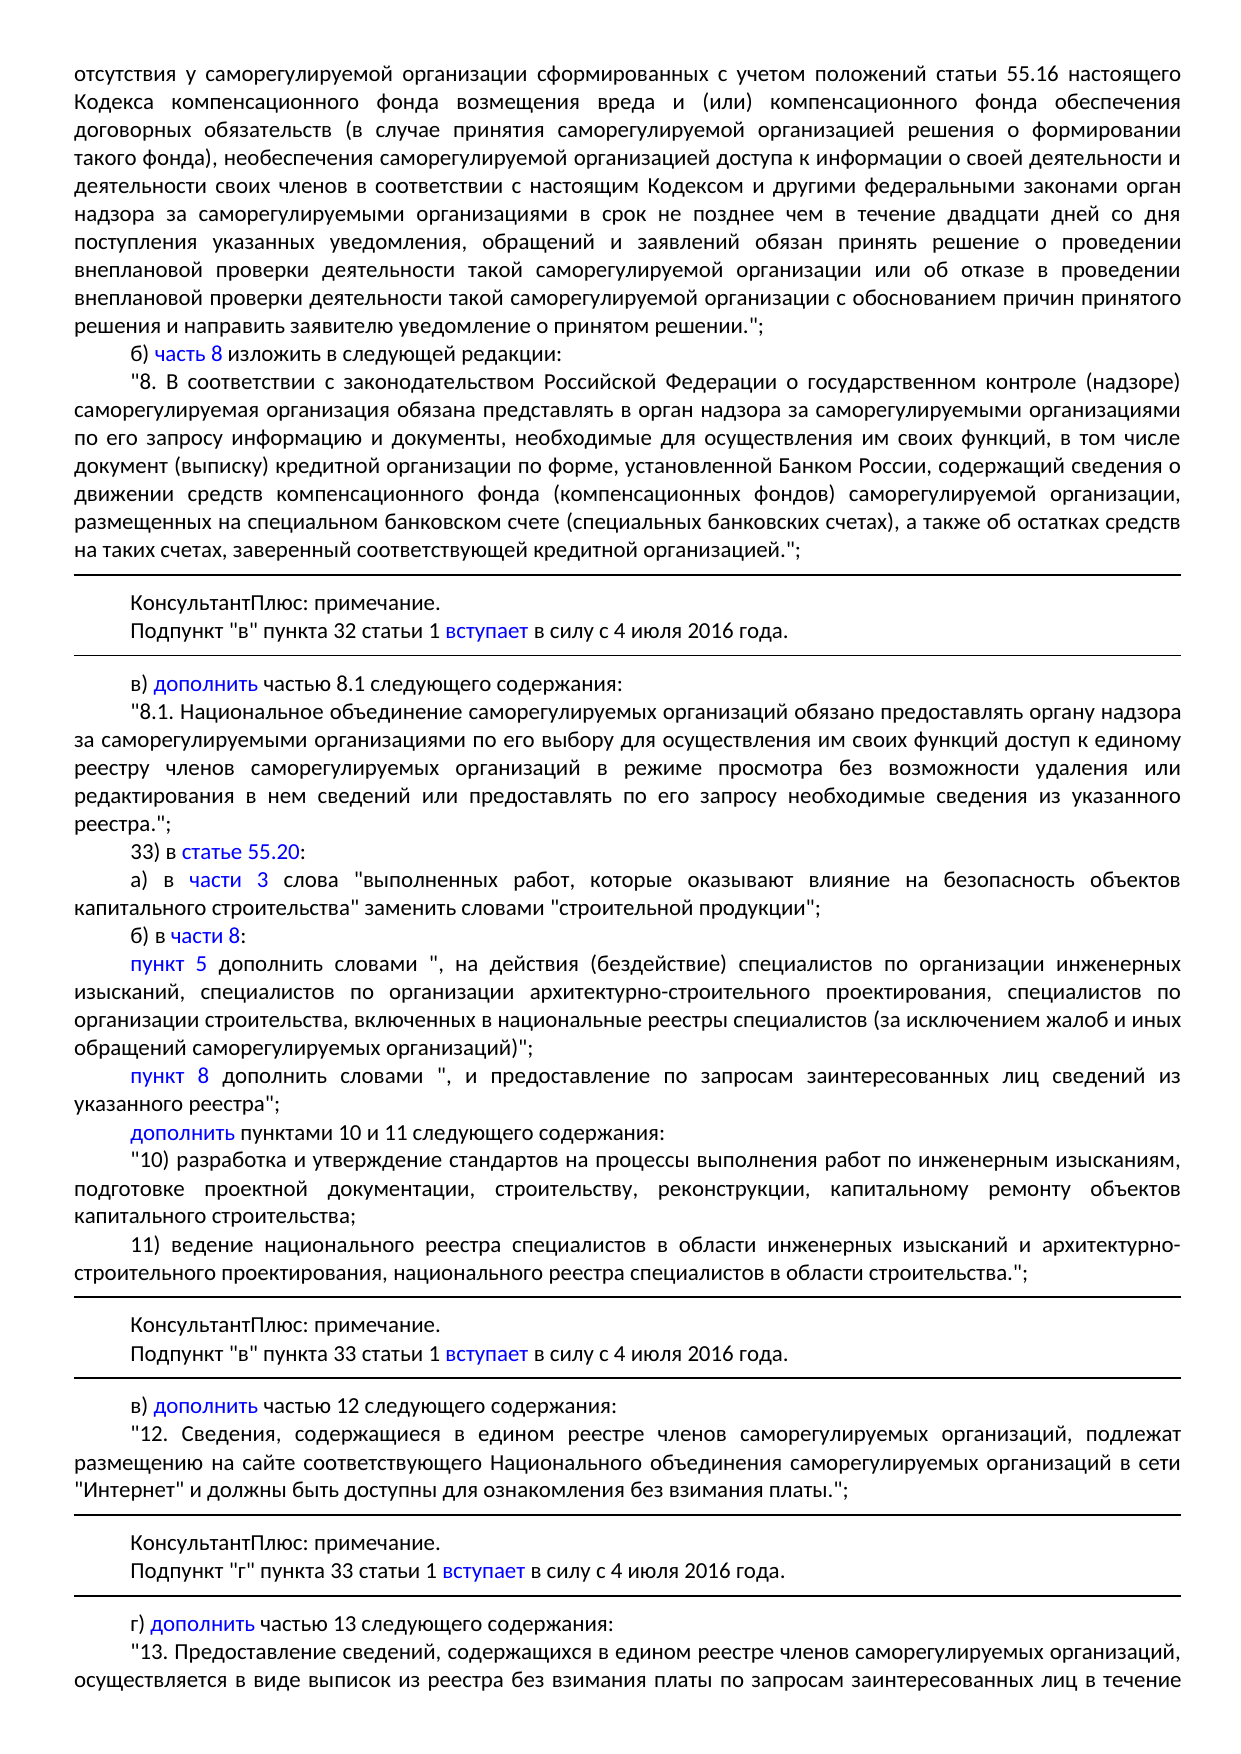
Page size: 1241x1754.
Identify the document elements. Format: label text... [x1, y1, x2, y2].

text Подпункт "г" пункта 33 статьи 1 вступает в силу с 4 июля 2016 года. [74, 1557, 1181, 1584]
text в) дополнить частью 12 следующего содержания: [74, 1392, 1181, 1419]
text КонсультантПлюс: примечание. [74, 588, 1181, 616]
text 33) в статье 55.20: [74, 837, 1181, 865]
text "8.1. Национальное объединение саморегулируемых организаций обязано предоставлять органу надзора за саморегулируемыми организациями по его выбору для осуществления им своих функций доступ к единому реестру членов саморегулируемых организаций в режиме просмотра без возможности удаления или редактирования в нем сведений или предоставлять по его запросу необходимые сведения из указанного реестра."; [74, 697, 1181, 837]
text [74, 1637, 1181, 1693]
text в) дополнить частью 8.1 следующего содержания: [74, 669, 1181, 697]
text КонсультантПлюс: примечание. [74, 1528, 1181, 1557]
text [74, 59, 1181, 339]
text б) часть 8 изложить в следующей редакции: [74, 339, 1181, 367]
text пункт 8 дополнить словами ", и предоставление по запросам заинтересованных лиц сведений из указанного реестра"; [74, 1062, 1181, 1118]
text г) дополнить частью 13 следующего содержания: [74, 1609, 1181, 1637]
text Подпункт "в" пункта 32 статьи 1 вступает в силу с 4 июля 2016 года. [74, 616, 1181, 644]
text КонсультантПлюс: примечание. [74, 1311, 1181, 1339]
text "12. Сведения, содержащиеся в едином реестре членов саморегулируемых организаций, подлежат размещению на сайте соответствующего Национального объединения саморегулируемых организаций в сети "Интернет" и должны быть доступны для ознакомления без взимания платы."; [74, 1419, 1181, 1504]
text пункт 5 дополнить словами ", на действия (бездействие) специалистов по организации инженерных изысканий, специалистов по организации архитектурно-строительного проектирования, специалистов по организации строительства, включенных в национальные реестры специалистов (за исключением жалоб и иных обращений саморегулируемых организаций)"; [74, 949, 1181, 1062]
text "8. В соответствии с законодательством Российской Федерации о государственном контроле (надзоре) саморегулируемая организация обязана представлять в орган надзора за саморегулируемыми организациями по его запросу информацию и документы, необходимые для осуществления им своих функций, в том числе документ (выписку) кредитной организации по форме, установленной Банком России, содержащий сведения о движении средств компенсационного фонда (компенсационных фондов) саморегулируемой организации, размещенных на специальном банковском счете (специальных банковских счетах), а также об остатках средств на таких счетах, заверенный соответствующей кредитной организацией."; [74, 367, 1181, 563]
text б) в части 8: [74, 921, 1181, 949]
text Подпункт "в" пункта 33 статьи 1 вступает в силу с 4 июля 2016 года. [74, 1339, 1181, 1367]
text "10) разработка и утверждение стандартов на процессы выполнения работ по инженерным изысканиям, подготовке проектной документации, строительству, реконструкции, капитальному ремонту объектов капитального строительства; [74, 1146, 1181, 1230]
text 11) ведение национального реестра специалистов в области инженерных изысканий и архитектурно-строительного проектирования, национального реестра специалистов в области строительства."; [74, 1230, 1181, 1286]
text а) в части 3 слова "выполненных работ, которые оказывают влияние на безопасность объектов капитального строительства" заменить словами "строительной продукции"; [74, 865, 1181, 921]
text дополнить пунктами 10 и 11 следующего содержания: [74, 1118, 1181, 1146]
